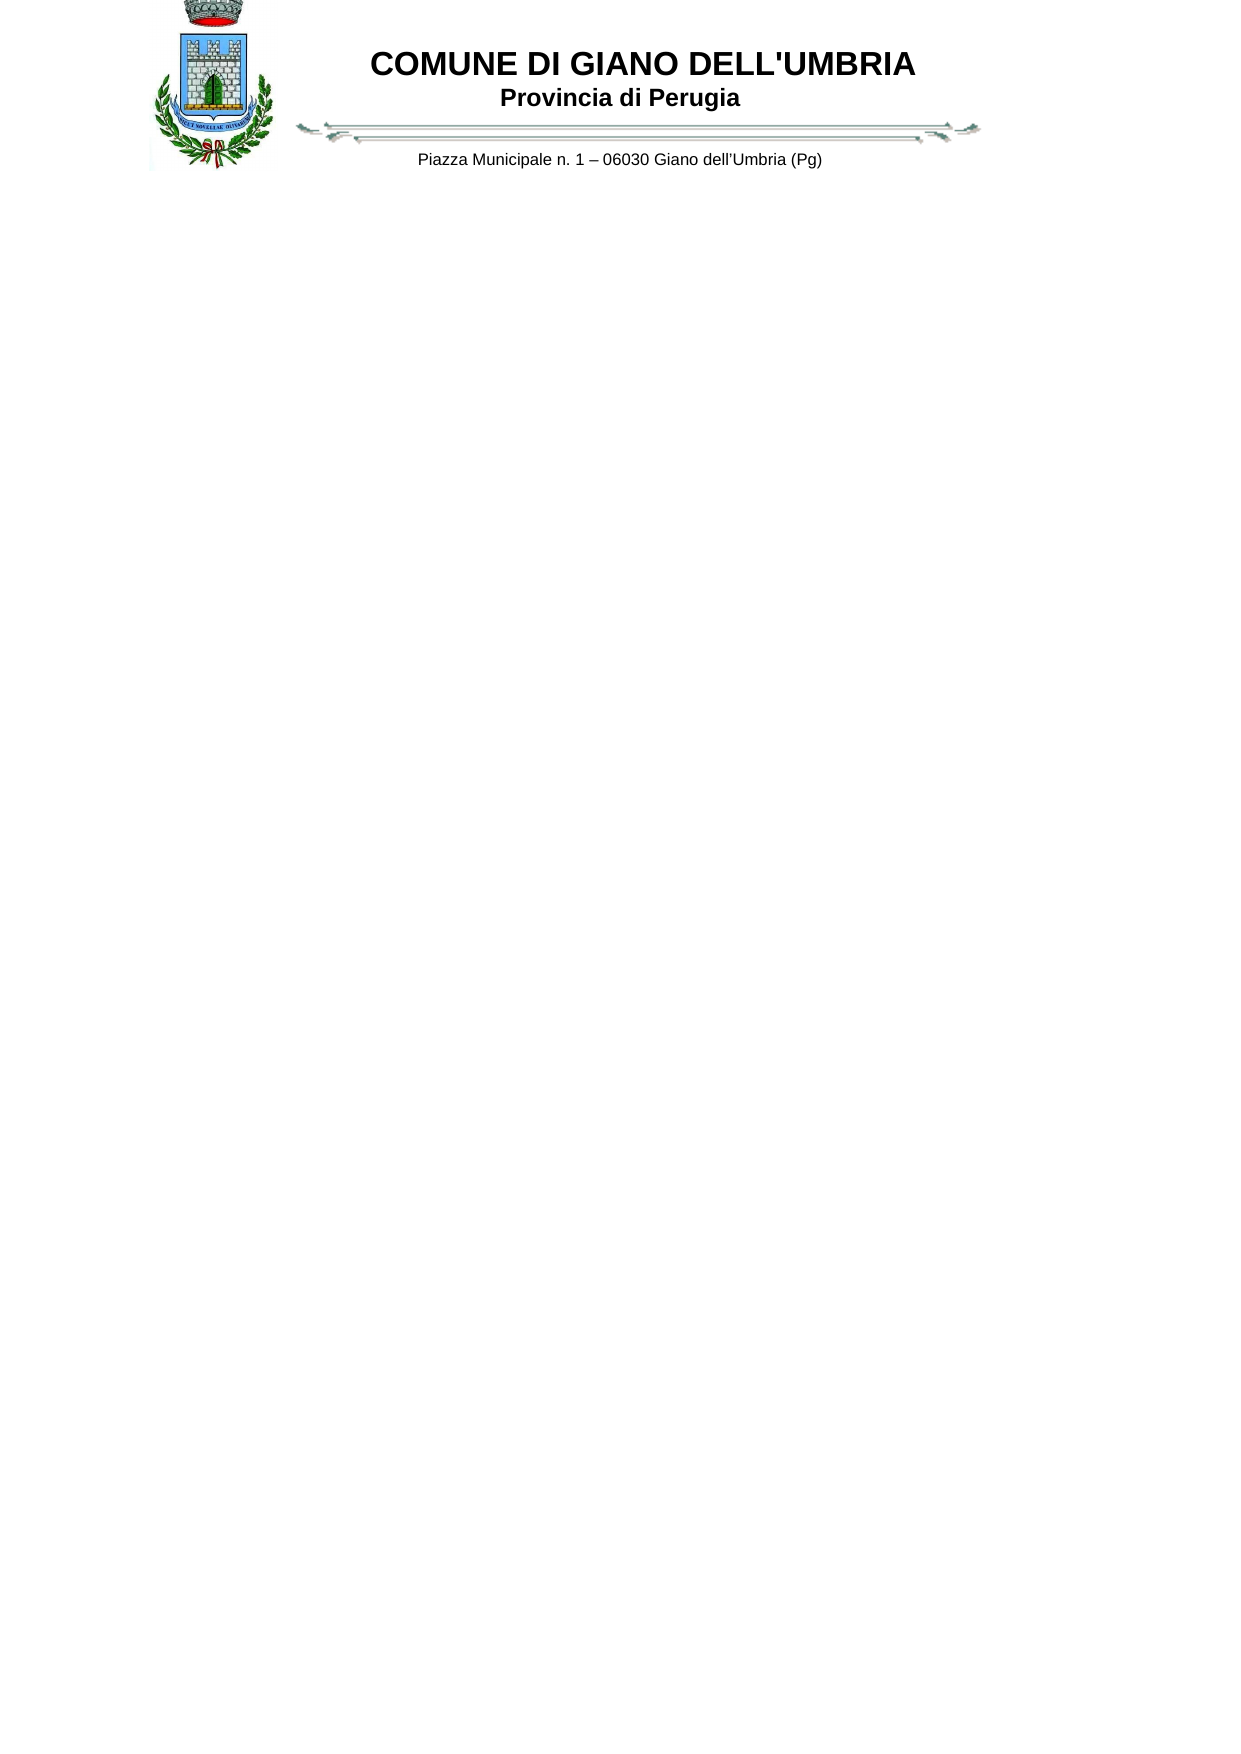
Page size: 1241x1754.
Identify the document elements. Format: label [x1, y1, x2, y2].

picture [149, 0, 278, 171]
picture [293, 120, 986, 154]
